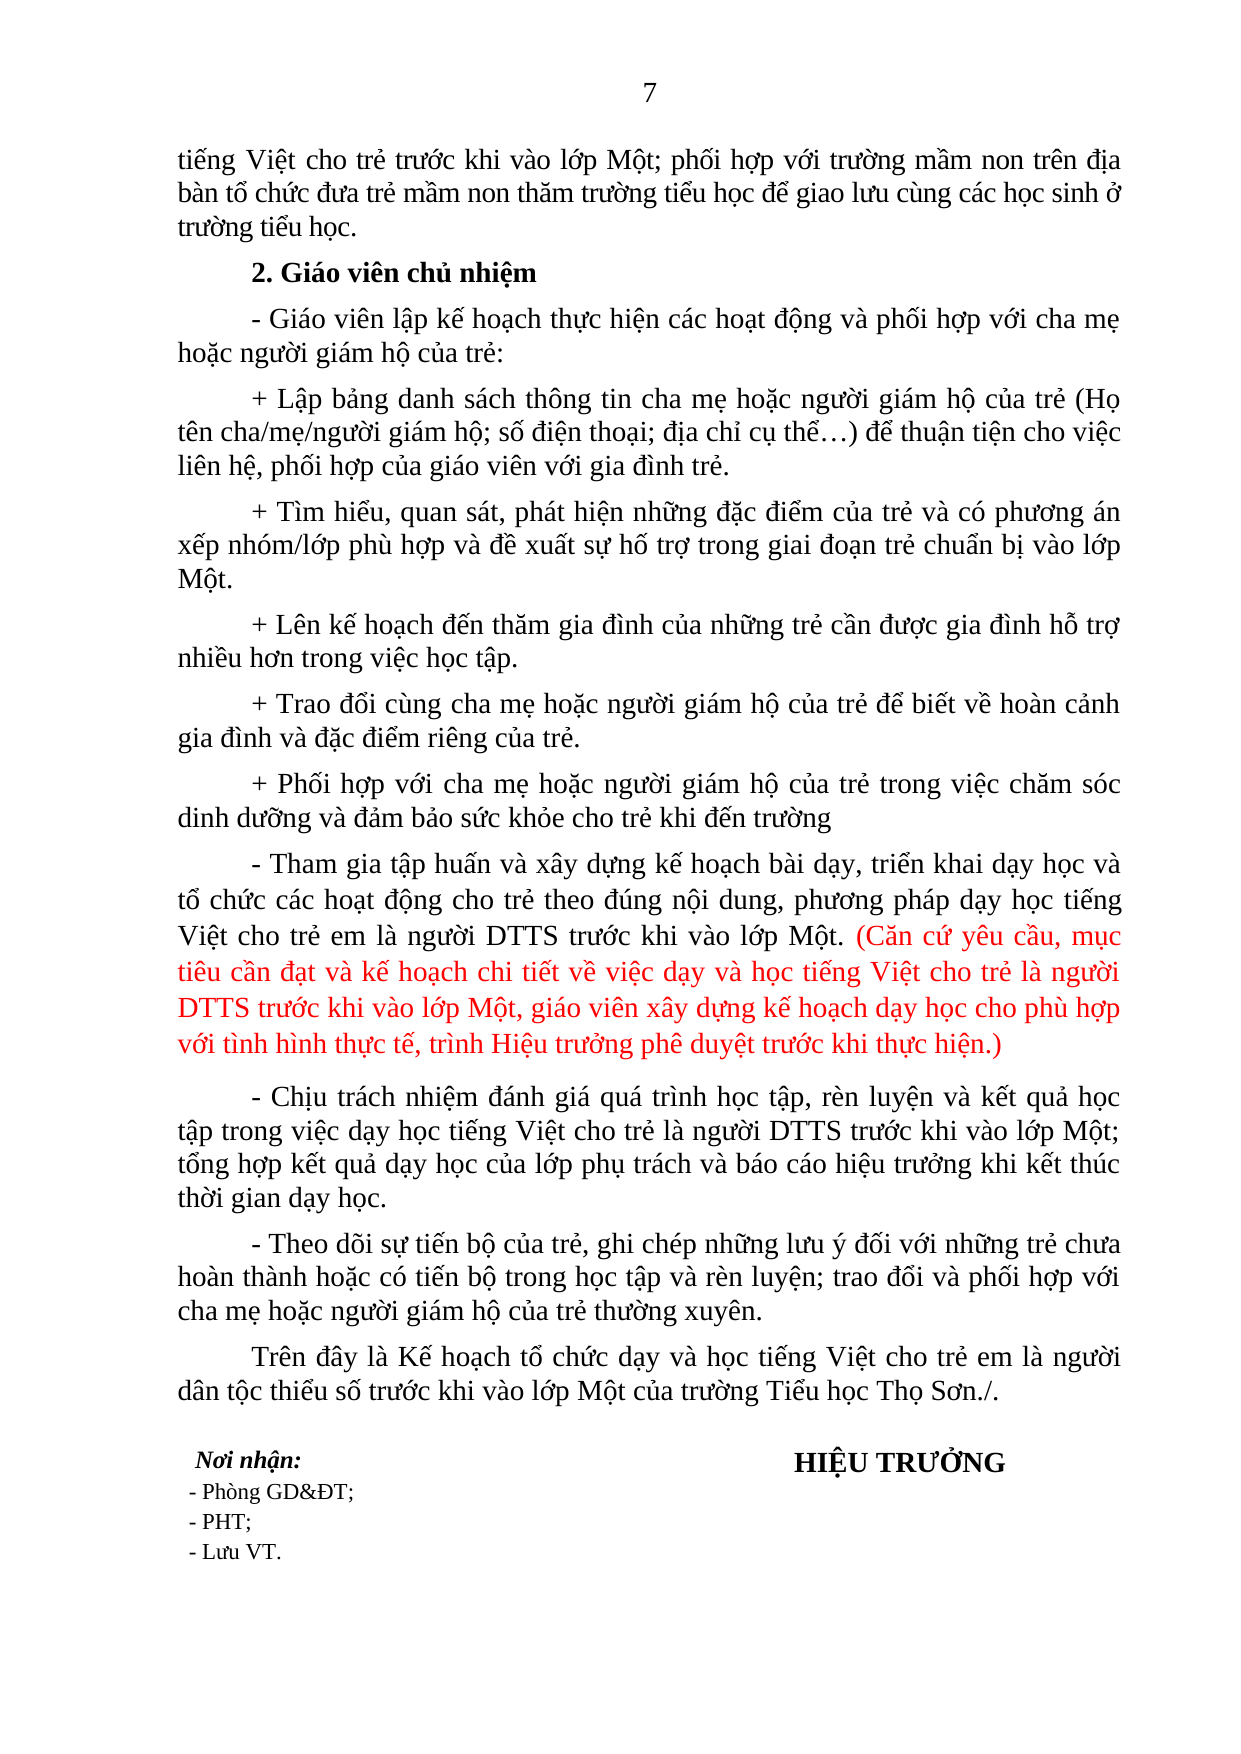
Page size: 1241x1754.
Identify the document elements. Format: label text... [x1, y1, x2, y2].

text 2. Giáo viên chủ nhiệm [177, 255, 1122, 289]
text + Phối hợp với cha mẹ hoặc người giám hộ của trẻ trong việc chăm sóc dinh dưỡng và đảm bảo sức khỏe cho trẻ khi đến trường [177, 766, 1122, 833]
text + Lên kế hoạch đến thăm gia đình của những trẻ cần được gia đình hỗ trợ nhiều hơn trong việc học tập. [177, 607, 1122, 674]
text - Chịu trách nhiệm đánh giá quá trình học tập, rèn luyện và kết quả học tập trong việc dạy học tiếng Việt cho trẻ là người DTTS trước khi vào lớp Một; tổng hợp kết quả dạy học của lớp phụ trách và báo cáo hiệu trưởng khi kết thúc thời gian dạy học. [177, 1079, 1122, 1213]
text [177, 142, 1122, 243]
text Trên đây là Kế hoạch tổ chức dạy và học tiếng Việt cho trẻ em là người dân tộc thiểu số trước khi vào lớp Một của trường Tiểu học Thọ Sơn./. [177, 1339, 1122, 1406]
table_header Nơi nhận: - Phòng GD&ĐT; - PHT; - Lưu VT. [177, 1445, 661, 1601]
text + Tìm hiểu, quan sát, phát hiện những đặc điểm của trẻ và có phương án xếp nhóm/lớp phù hợp và đề xuất sự hố trợ trong giai đoạn trẻ chuẩn bị vào lớp Một. [177, 494, 1122, 594]
table_header HIỆU TRƯỞNG [661, 1445, 1145, 1601]
text - Tham gia tập huấn và xây dựng kế hoạch bài dạy, triển khai dạy học và tổ chức các hoạt động cho trẻ theo đúng nội dung, phương pháp dạy học tiếng Việt cho trẻ em là người DTTS trước khi vào lớp Một. (Căn cứ yêu cầu, mục tiêu cần đạt và kế hoạch chi tiết về việc dạy và học tiếng Việt cho trẻ là người DTTS trước khi vào lớp Một, giáo viên xây dựng kế hoạch dạy học cho phù hợp với tình hình thực tế, trình Hiệu trưởng phê duyệt trước khi thực hiện.) [177, 846, 1122, 1060]
text + Lập bảng danh sách thông tin cha mẹ hoặc người giám hộ của trẻ (Họ tên cha/mẹ/người giám hộ; số điện thoại; địa chỉ cụ thể…) để thuận tiện cho việc liên hệ, phối hợp của giáo viên với gia đình trẻ. [177, 381, 1122, 481]
text + Trao đổi cùng cha mẹ hoặc người giám hộ của trẻ để biết về hoàn cảnh gia đình và đặc điểm riêng của trẻ. [177, 687, 1122, 754]
text - Theo dõi sự tiến bộ của trẻ, ghi chép những lưu ý đối với những trẻ chưa hoàn thành hoặc có tiến bộ trong học tập và rèn luyện; trao đổi và phối hợp với cha mẹ hoặc người giám hộ của trẻ thường xuyên. [177, 1226, 1122, 1327]
text - Giáo viên lập kế hoạch thực hiện các hoạt động và phối hợp với cha mẹ hoặc người giám hộ của trẻ: [177, 301, 1122, 368]
